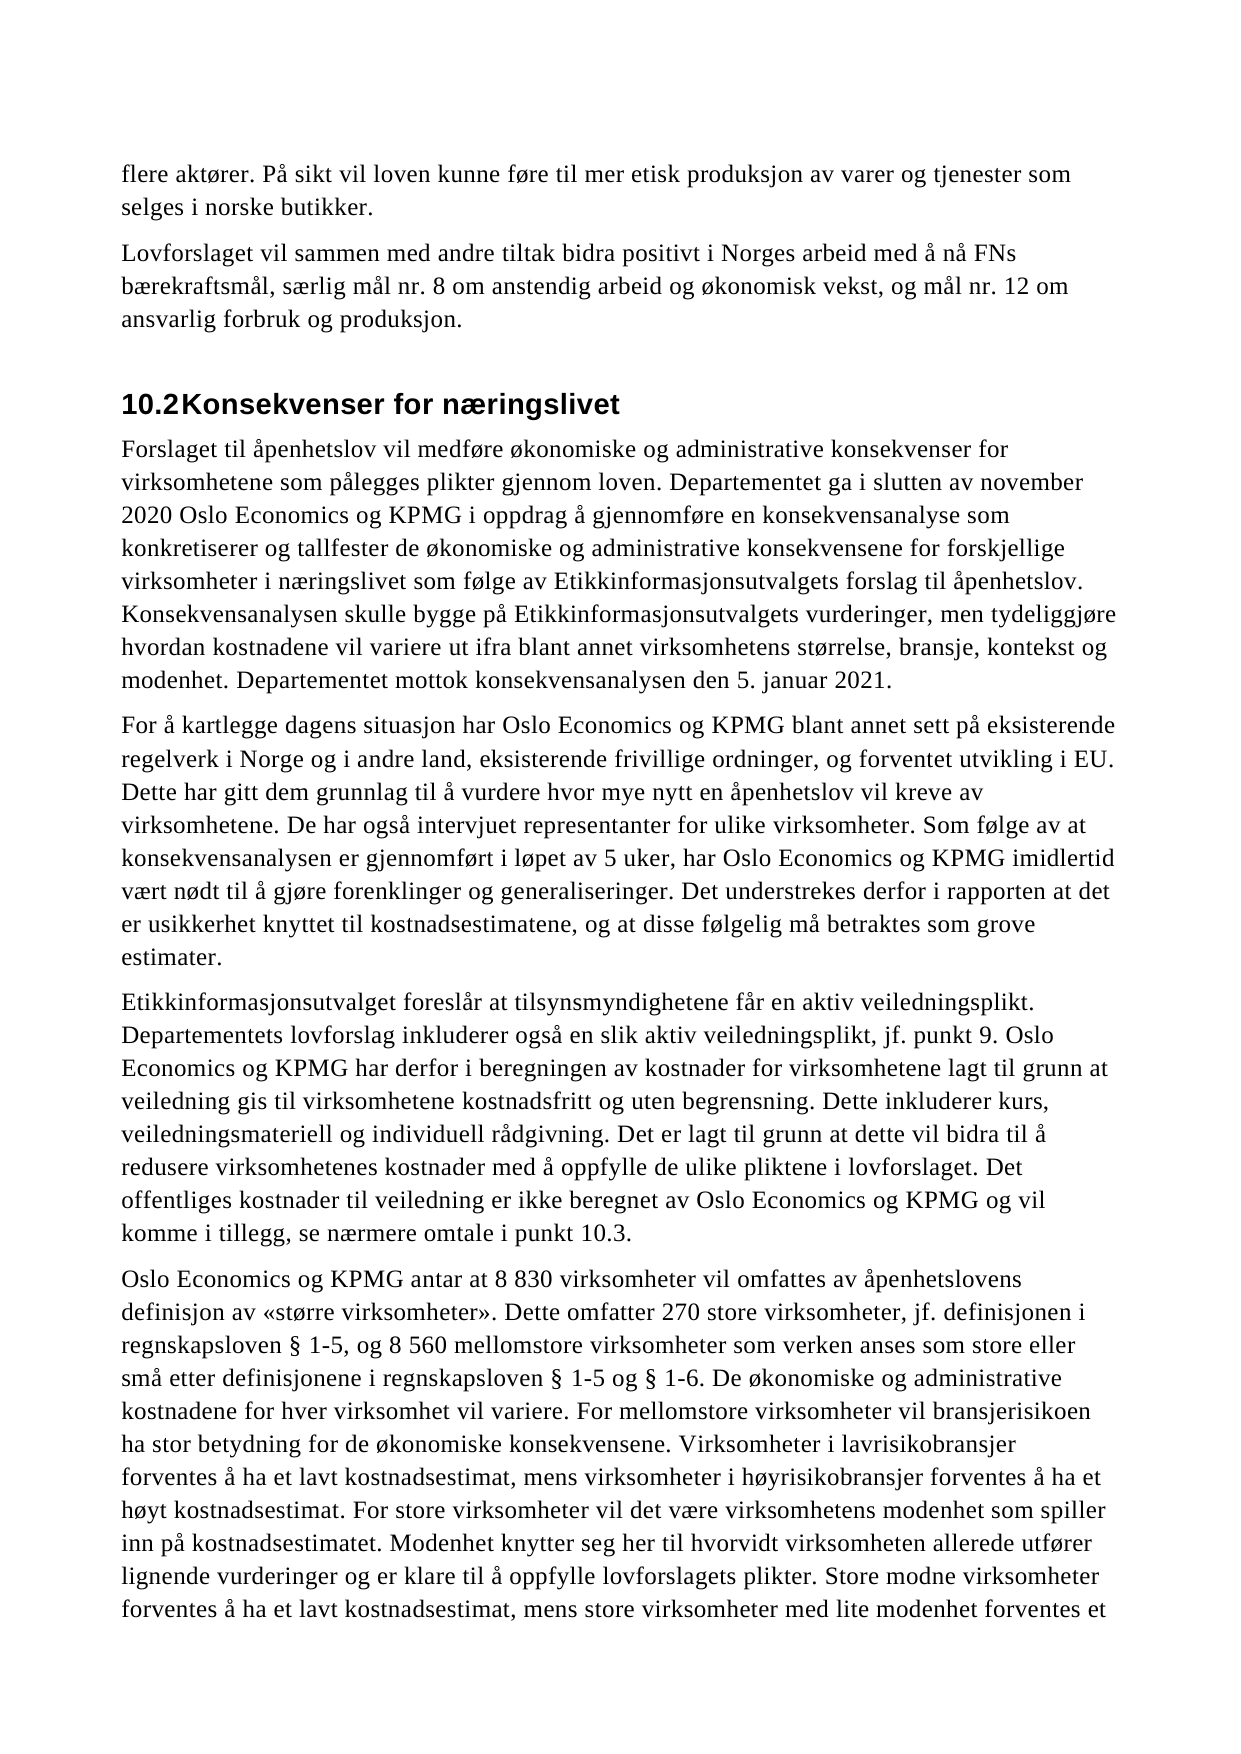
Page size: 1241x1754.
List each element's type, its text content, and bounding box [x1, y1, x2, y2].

text Lovforslaget vil sammen med andre tiltak bidra positivt i Norges arbeid med å nå FNs bærekraftsmål, særlig mål nr. 8 om anstendig arbeid og økonomisk vekst, og mål nr. 12 om ansvarlig forbruk og produksjon. [121, 238, 1119, 333]
text Etikkinformasjonsutvalget foreslår at tilsynsmyndighetene får en aktiv veiledningsplikt. Departementets lovforslag inkluderer også en slik aktiv veiledningsplikt, jf. punkt 9. Oslo Economics og KPMG har derfor i beregningen av kostnader for virksomhetene lagt til grunn at veiledning gis til virksomhetene kostnadsfritt og uten begrensning. Dette inkluderer kurs, veiledningsmateriell og individuell rådgivning. Det er lagt til grunn at dette vil bidra til å redusere virksomhetenes kostnader med å oppfylle de ulike pliktene i lovforslaget. Det offentliges kostnader til veiledning er ikke beregnet av Oslo Economics og KPMG og vil komme i tillegg, se nærmere omtale i punkt 10.3. [121, 987, 1119, 1247]
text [121, 1264, 1119, 1623]
text Forslaget til åpenhetslov vil medføre økonomiske og administrative konsekvenser for virksomhetene som pålegges plikter gjennom loven. Departementet ga i slutten av november 2020 Oslo Economics og KPMG i oppdrag å gjennomføre en konsekvensanalyse som konkretiserer og tallfester de økonomiske og administrative konsekvensene for forskjellige virksomheter i næringslivet som følge av Etikkinformasjonsutvalgets forslag til åpenhetslov. Konsekvensanalysen skulle bygge på Etikkinformasjonsutvalgets vurderinger, men tydeliggjøre hvordan kostnadene vil variere ut ifra blant annet virksomhetens størrelse, bransje, kontekst og modenhet. Departementet mottok konsekvensanalysen den 5. januar 2021. [121, 434, 1119, 694]
subtitle Konsekvenser for næringslivet [121, 387, 1119, 421]
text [121, 159, 1119, 221]
text For å kartlegge dagens situasjon har Oslo Economics og KPMG blant annet sett på eksisterende regelverk i Norge og i andre land, eksisterende frivillige ordninger, og forventet utvikling i EU. Dette har gitt dem grunnlag til å vurdere hvor mye nytt en åpenhetslov vil kreve av virksomhetene. De har også intervjuet representanter for ulike virksomheter. Som følge av at konsekvensanalysen er gjennomført i løpet av 5 uker, har Oslo Economics og KPMG imidlertid vært nødt til å gjøre forenklinger og generaliseringer. Det understrekes derfor i rapporten at det er usikkerhet knyttet til kostnadsestimatene, og at disse følgelig må betraktes som grove estimater. [121, 711, 1119, 971]
